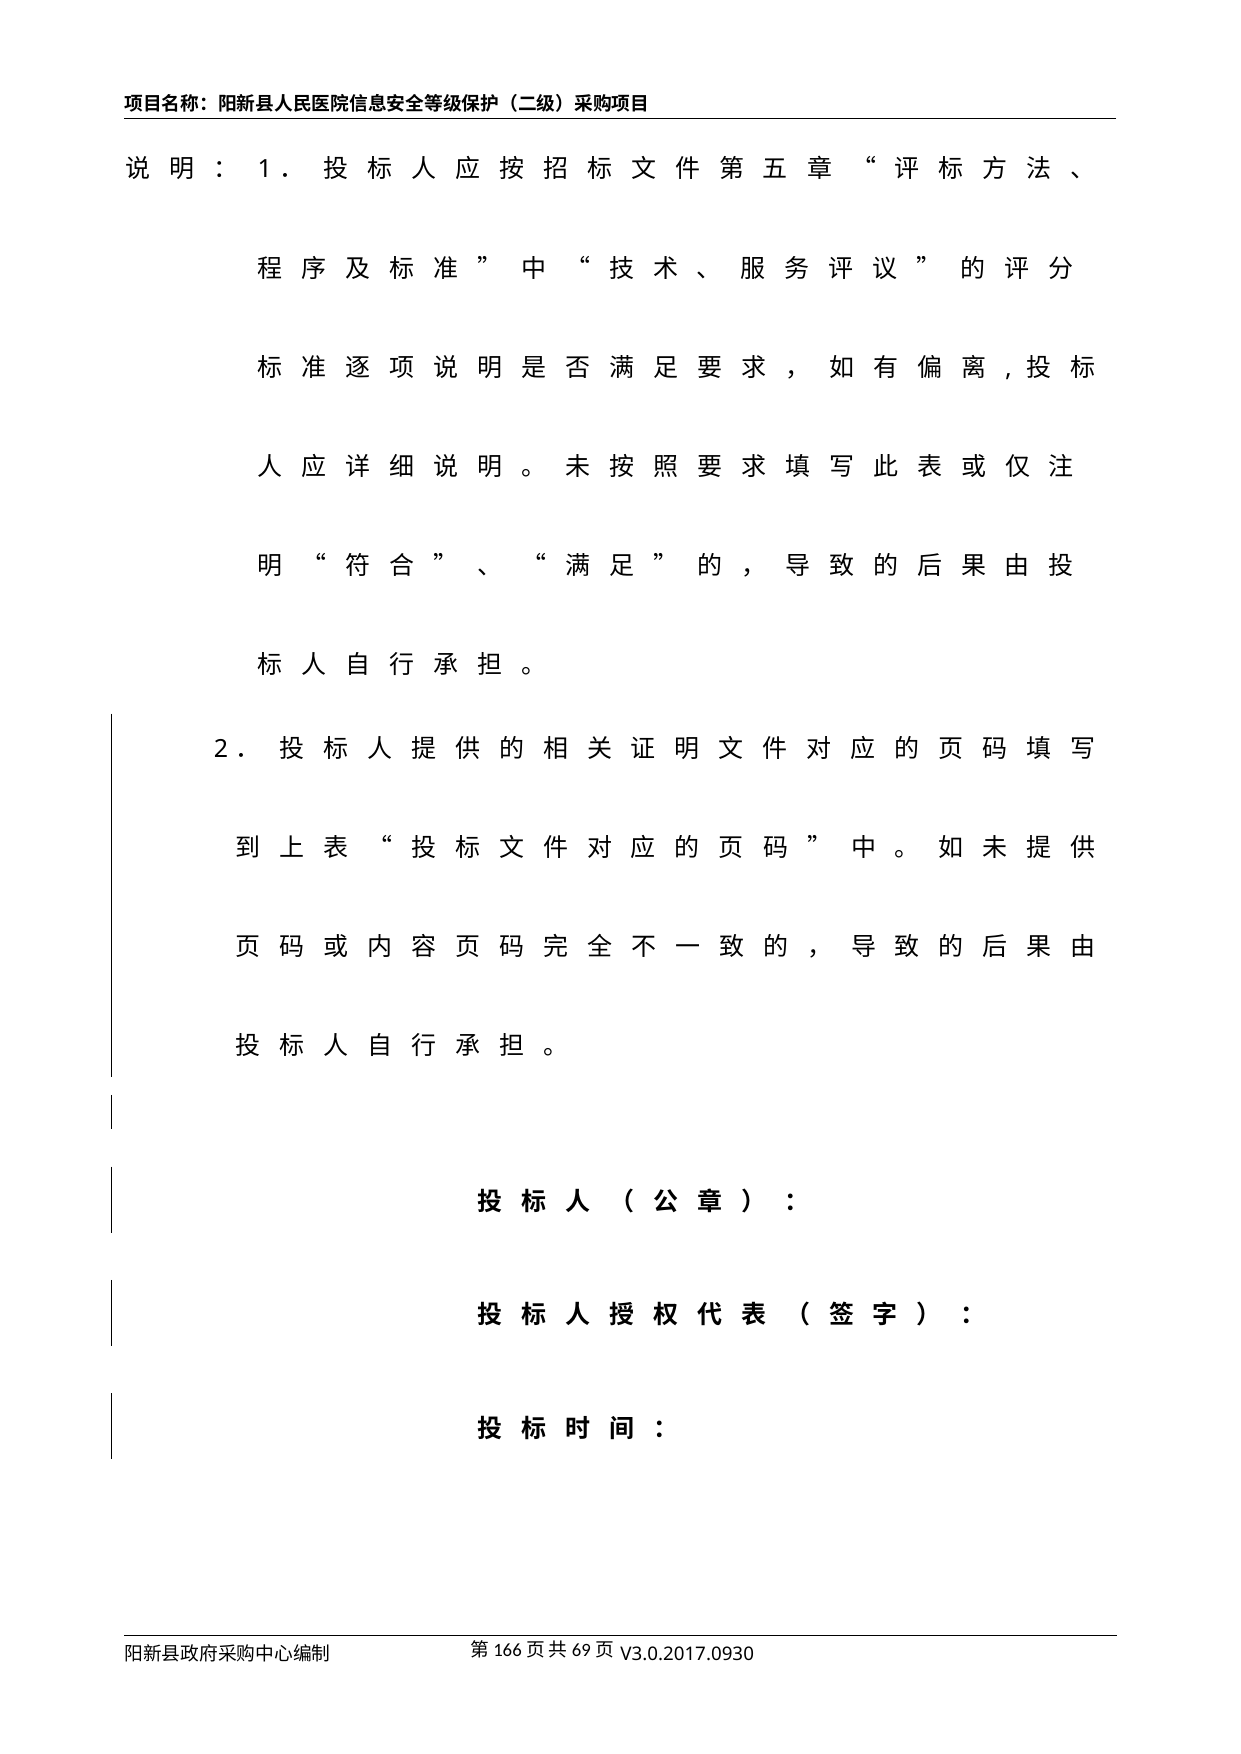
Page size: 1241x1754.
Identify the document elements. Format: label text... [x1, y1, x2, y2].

text 2．投标人提供的相关证明文件对应的页码填写到上表“投标文件对应的页码”中。如未提供页码或内容页码完全不一致的，导致的后果由投标人自行承担。 [193, 713, 1114, 1077]
text 投标人（公章）： [126, 1167, 1114, 1233]
text 说明：1．投标人应按招标文件第五章“评标方法、程序及标准”中“技术、服务评议”的评分标准逐项说明是否满足要求，如有偏离,投标人应详细说明。未按照要求填写此表或仅注明“符合”、“满足”的，导致的后果由投标人自行承担。 [126, 134, 1114, 695]
text 投标人授权代表（签字）： [126, 1280, 1114, 1346]
text 投标时间： [126, 1393, 1114, 1459]
